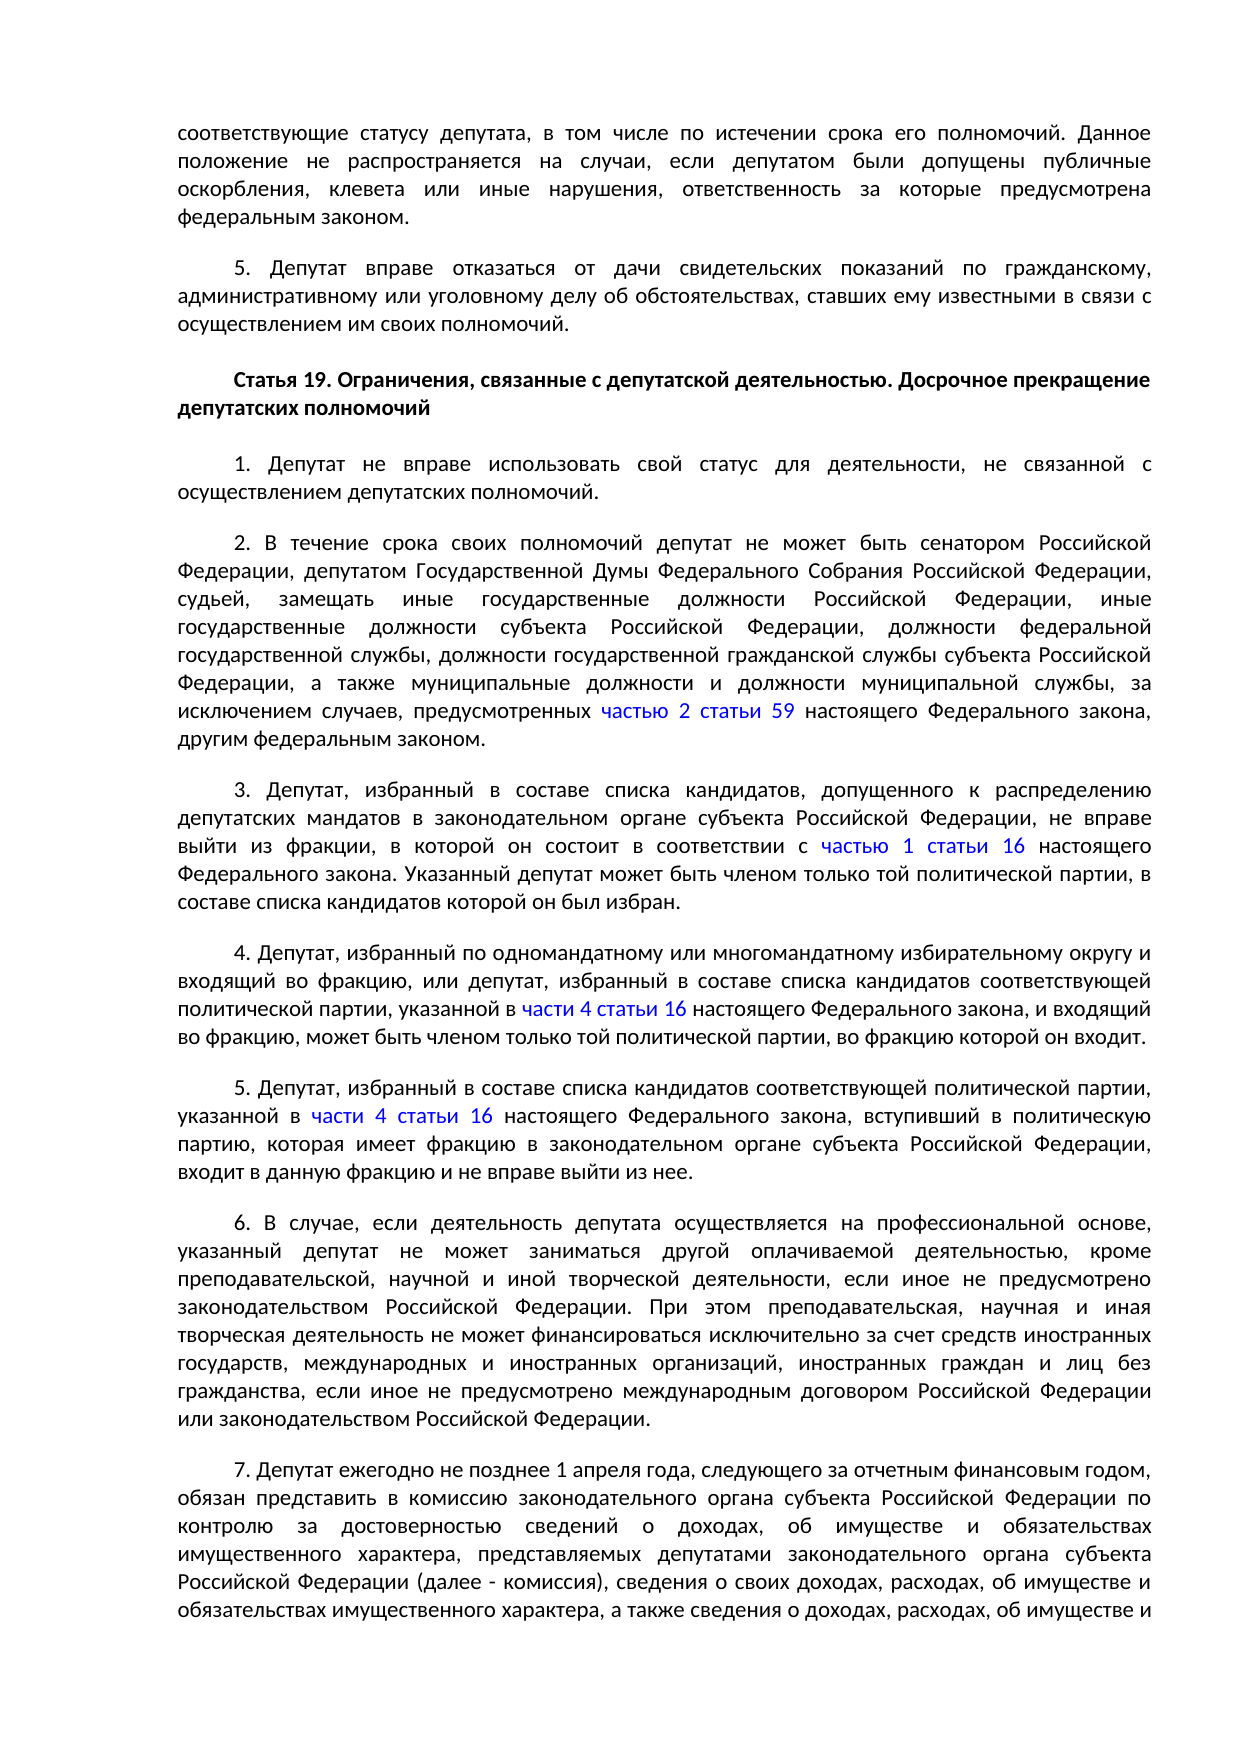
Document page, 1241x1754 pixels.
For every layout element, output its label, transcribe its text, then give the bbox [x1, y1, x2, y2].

text 3. Депутат, избранный в составе списка кандидатов, допущенного к распределению депутатских мандатов в законодательном органе субъекта Российской Федерации, не вправе выйти из фракции, в которой он состоит в соответствии с частью 1 статьи 16 настоящего Федерального закона. Указанный депутат может быть членом только той политической партии, в составе списка кандидатов которой он был избран. [177, 775, 1152, 915]
text 5. Депутат вправе отказаться от дачи свидетельских показаний по гражданскому, административному или уголовному делу об обстоятельствах, ставших ему известными в связи с осуществлением им своих полномочий. [177, 253, 1152, 337]
text 1. Депутат не вправе использовать свой статус для деятельности, не связанной с осуществлением депутатских полномочий. [177, 449, 1152, 505]
text 5. Депутат, избранный в составе списка кандидатов соответствующей политической партии, указанной в части 4 статьи 16 настоящего Федерального закона, вступивший в политическую партию, которая имеет фракцию в законодательном органе субъекта Российской Федерации, входит в данную фракцию и не вправе выйти из нее. [177, 1073, 1152, 1185]
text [177, 118, 1152, 230]
text 2. В течение срока своих полномочий депутат не может быть сенатором Российской Федерации, депутатом Государственной Думы Федерального Собрания Российской Федерации, судьей, замещать иные государственные должности Российской Федерации, иные государственные должности субъекта Российской Федерации, должности федеральной государственной службы, должности государственной гражданской службы субъекта Российской Федерации, а также муниципальные должности и должности муниципальной службы, за исключением случаев, предусмотренных частью 2 статьи 59 настоящего Федерального закона, другим федеральным законом. [177, 528, 1152, 752]
text 4. Депутат, избранный по одномандатному или многомандатному избирательному округу и входящий во фракцию, или депутат, избранный в составе списка кандидатов соответствующей политической партии, указанной в части 4 статьи 16 настоящего Федерального закона, и входящий во фракцию, может быть членом только той политической партии, во фракцию которой он входит. [177, 938, 1152, 1050]
text 6. В случае, если деятельность депутата осуществляется на профессиональной основе, указанный депутат не может заниматься другой оплачиваемой деятельностью, кроме преподавательской, научной и иной творческой деятельности, если иное не предусмотрено законодательством Российской Федерации. При этом преподавательская, научная и иная творческая деятельность не может финансироваться исключительно за счет средств иностранных государств, международных и иностранных организаций, иностранных граждан и лиц без гражданства, если иное не предусмотрено международным договором Российской Федерации или законодательством Российской Федерации. [177, 1208, 1152, 1432]
title Статья 19. Ограничения, связанные с депутатской деятельностью. Досрочное прекращение депутатских полномочий [177, 365, 1152, 421]
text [177, 1455, 1152, 1623]
